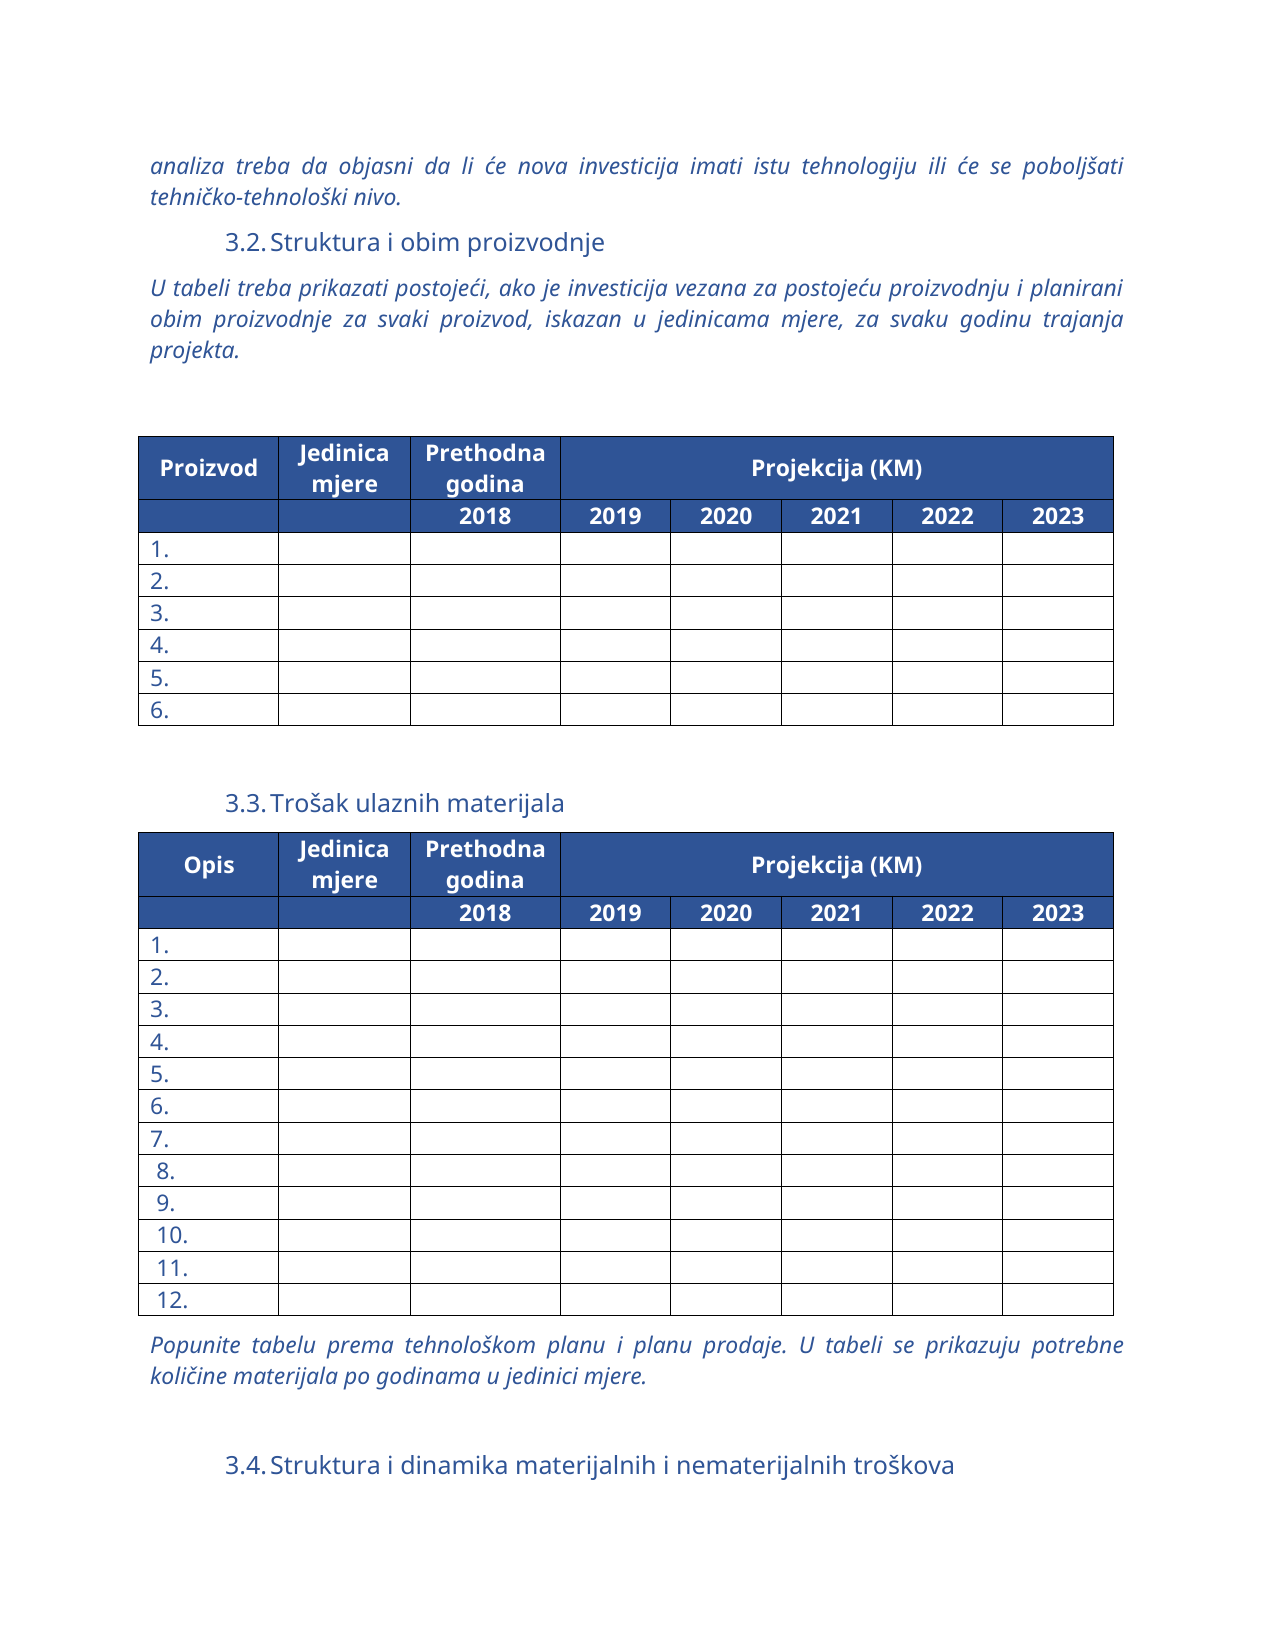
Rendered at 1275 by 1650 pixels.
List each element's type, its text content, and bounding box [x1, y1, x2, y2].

table_cell 11. [139, 1252, 278, 1283]
table_cell [411, 1123, 560, 1154]
table_cell 2023 [1003, 500, 1113, 532]
table_cell [1003, 1187, 1113, 1218]
table_cell 4. [139, 630, 278, 661]
table_cell [893, 994, 1002, 1025]
table_cell [411, 630, 560, 661]
table_cell [279, 1220, 410, 1251]
subtitle Trošak ulaznih materijala [225, 785, 1125, 819]
table_cell [671, 1284, 781, 1315]
table_cell [782, 694, 892, 725]
table_cell [893, 1284, 1002, 1315]
table_cell [561, 597, 670, 628]
table_header Projekcija (KM) [561, 437, 1113, 499]
table_cell [279, 500, 410, 532]
table_cell [782, 1252, 892, 1283]
subtitle Struktura i obim proizvodnje [225, 225, 1125, 259]
table_cell 1. [139, 533, 278, 564]
table_cell [1003, 533, 1113, 564]
table_cell [893, 1090, 1002, 1122]
table_cell 2021 [782, 500, 892, 532]
table_cell [671, 694, 781, 725]
table_cell [139, 500, 278, 532]
table_cell [561, 1058, 670, 1089]
table_cell [279, 565, 410, 596]
table_cell [411, 961, 560, 992]
table_cell [1003, 630, 1113, 661]
table_cell [1003, 565, 1113, 596]
table_cell [671, 1026, 781, 1057]
table_cell [782, 1123, 892, 1154]
table_cell [279, 694, 410, 725]
subtitle Struktura i dinamika materijalnih i nematerijalnih troškova [225, 1448, 1125, 1482]
table_cell 2023 [1003, 897, 1113, 928]
table_cell 7. [139, 1123, 278, 1154]
table_cell [893, 630, 1002, 661]
table_cell [893, 565, 1002, 596]
table_cell [411, 994, 560, 1025]
table_cell [279, 929, 410, 960]
table_cell 6. [139, 694, 278, 725]
text U tabeli treba prikazati postojeći, ako je investicija vezana za postojeću proizvodnju i planirani obim proizvodnje za svaki proizvod, iskazan u jedinicama mjere, za svaku godinu trajanja projekta. [150, 272, 1125, 365]
table_cell [782, 1058, 892, 1089]
table_cell [561, 1123, 670, 1154]
table_cell [893, 533, 1002, 564]
table_cell [561, 662, 670, 693]
table_cell 2020 [671, 500, 781, 532]
table_cell 3. [139, 994, 278, 1025]
table_cell [782, 565, 892, 596]
text Popunite tabelu prema tehnološkom planu i planu prodaje. U tabeli se prikazuju potrebne količine materijala po godinama u jedinici mjere. [150, 1329, 1125, 1391]
table_cell [279, 1090, 410, 1122]
table_cell [1003, 1123, 1113, 1154]
table_cell [411, 1252, 560, 1283]
table_cell [561, 565, 670, 596]
table_cell [279, 597, 410, 628]
table_cell [411, 694, 560, 725]
table_header Jedinica mjere [279, 437, 410, 499]
table_cell [279, 1058, 410, 1089]
table_cell [782, 630, 892, 661]
table_cell [411, 1284, 560, 1315]
table_cell 2022 [893, 897, 1002, 928]
table_cell [561, 1220, 670, 1251]
table_cell [782, 1187, 892, 1218]
table_cell [782, 994, 892, 1025]
table_cell [561, 1187, 670, 1218]
table_cell [561, 1252, 670, 1283]
table_cell [782, 961, 892, 992]
table_cell [411, 929, 560, 960]
table_cell [561, 994, 670, 1025]
table_cell [782, 597, 892, 628]
table_cell [671, 662, 781, 693]
table_cell [893, 597, 1002, 628]
table_cell [1003, 1284, 1113, 1315]
table_cell [561, 1090, 670, 1122]
table_cell [411, 1090, 560, 1122]
table_cell [671, 961, 781, 992]
table_cell [671, 929, 781, 960]
table_cell [561, 929, 670, 960]
table_cell [279, 961, 410, 992]
table_cell [279, 1123, 410, 1154]
table_cell 12. [139, 1284, 278, 1315]
table_header Jedinica mjere [279, 833, 410, 896]
table_cell [671, 1155, 781, 1186]
table_cell [411, 1058, 560, 1089]
table_header Opis [139, 833, 278, 896]
table_cell 3. [139, 597, 278, 628]
table_cell 1. [139, 929, 278, 960]
table_cell 2018 [411, 500, 560, 532]
table_cell [279, 662, 410, 693]
table_cell [671, 1187, 781, 1218]
table_cell [411, 565, 560, 596]
table_cell [893, 694, 1002, 725]
table_cell [279, 1026, 410, 1057]
table_cell [782, 929, 892, 960]
table_cell [1003, 961, 1113, 992]
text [150, 150, 1125, 212]
table_header Proizvod [139, 437, 278, 499]
table_cell 2020 [671, 897, 781, 928]
table_cell [782, 1284, 892, 1315]
table_cell 6. [139, 1090, 278, 1122]
table_cell [782, 662, 892, 693]
table_cell [671, 1220, 781, 1251]
table_cell [893, 1058, 1002, 1089]
table_cell [893, 1187, 1002, 1218]
table_cell [893, 1155, 1002, 1186]
table_cell [782, 1155, 892, 1186]
table_cell 4. [139, 1026, 278, 1057]
table_cell [893, 662, 1002, 693]
table_cell [1003, 662, 1113, 693]
table_cell [671, 994, 781, 1025]
table_cell [279, 630, 410, 661]
table_cell 2019 [561, 897, 670, 928]
table_header Prethodna godina [411, 833, 560, 896]
table_cell [1003, 929, 1113, 960]
table_cell [782, 1220, 892, 1251]
table_cell [782, 533, 892, 564]
table_cell [1003, 1220, 1113, 1251]
table_cell [782, 1090, 892, 1122]
table_cell [279, 1284, 410, 1315]
table_cell [671, 565, 781, 596]
table_cell [671, 597, 781, 628]
table_cell [893, 929, 1002, 960]
table_cell [561, 1155, 670, 1186]
table_cell 2022 [893, 500, 1002, 532]
table_cell [1003, 1058, 1113, 1089]
table_cell 8. [139, 1155, 278, 1186]
table_cell [279, 1252, 410, 1283]
table_cell [1003, 1026, 1113, 1057]
table_cell [1003, 1090, 1113, 1122]
table_cell [1003, 994, 1113, 1025]
table_cell [671, 1058, 781, 1089]
table_cell [1003, 597, 1113, 628]
table_cell [411, 662, 560, 693]
table_cell [561, 1284, 670, 1315]
table_cell [671, 533, 781, 564]
table_cell 2. [139, 961, 278, 992]
table_cell [671, 1123, 781, 1154]
table_cell [782, 1026, 892, 1057]
table_cell 10. [139, 1220, 278, 1251]
table_header Prethodna godina [411, 437, 560, 499]
table_cell [139, 897, 278, 928]
table_cell [411, 1026, 560, 1057]
table_cell [1003, 694, 1113, 725]
table_cell [411, 1187, 560, 1218]
table_cell 9. [139, 1187, 278, 1218]
table_cell [561, 533, 670, 564]
table_cell [411, 533, 560, 564]
table_cell [1003, 1252, 1113, 1283]
table_cell [561, 694, 670, 725]
table_cell [893, 1252, 1002, 1283]
table_cell 5. [139, 662, 278, 693]
table_cell [561, 630, 670, 661]
table_cell [671, 630, 781, 661]
table_cell [893, 1220, 1002, 1251]
table_cell [279, 994, 410, 1025]
table_cell 5. [139, 1058, 278, 1089]
table_cell 2019 [561, 500, 670, 532]
table_cell [411, 1155, 560, 1186]
table_cell [671, 1252, 781, 1283]
table_cell [893, 1123, 1002, 1154]
table_cell [411, 597, 560, 628]
table_cell [279, 897, 410, 928]
table_cell 2021 [782, 897, 892, 928]
table_cell [561, 961, 670, 992]
table_cell 2018 [411, 897, 560, 928]
table_cell [279, 1187, 410, 1218]
table_cell [671, 1090, 781, 1122]
table_cell [279, 1155, 410, 1186]
table_cell [1003, 1155, 1113, 1186]
table_cell 2. [139, 565, 278, 596]
table_cell [279, 533, 410, 564]
table_header Projekcija (KM) [561, 833, 1113, 896]
table_cell [893, 961, 1002, 992]
table_cell [411, 1220, 560, 1251]
table_cell [893, 1026, 1002, 1057]
table_cell [561, 1026, 670, 1057]
